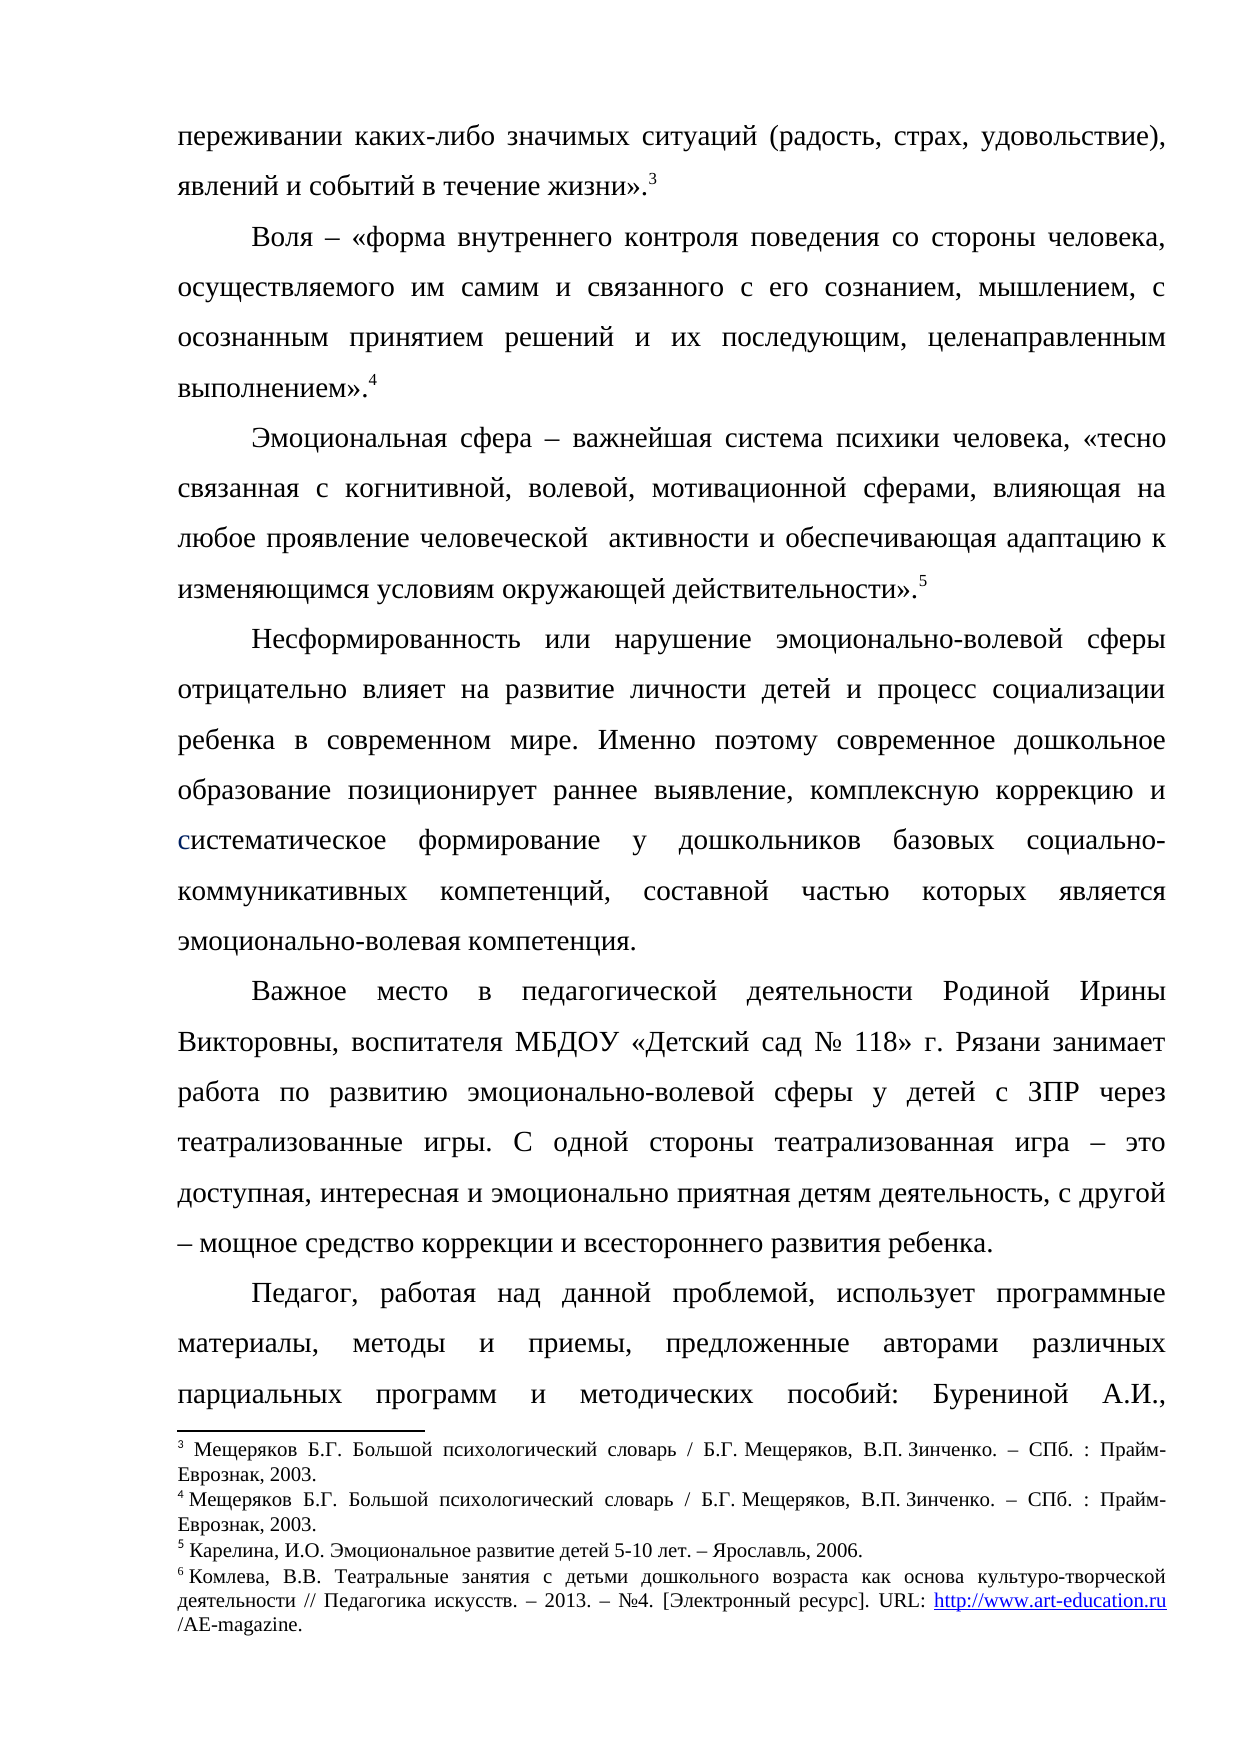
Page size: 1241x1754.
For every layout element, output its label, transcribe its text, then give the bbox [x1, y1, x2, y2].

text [177, 1275, 1167, 1409]
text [177, 118, 1167, 202]
text Важное место в педагогической деятельности Родиной Ирины Викторовны, воспитателя МБДОУ «Детский сад № 118» г. Рязани занимает работа по развитию эмоционально-волевой сферы у детей с ЗПР через театрализованные игры. С одной стороны театрализованная игра – это доступная, интересная и эмоционально приятная детям деятельность, с другой – мощное средство коррекции и всестороннего развития ребенка. [177, 973, 1167, 1258]
text Эмоциональная сфера – важнейшая система психики человека, «тесно связанная с когнитивной, волевой, мотивационной сферами, влияющая на любое проявление человеческой активности и обеспечивающая адаптацию к изменяющимся условиям окружающей действительности». [177, 420, 1167, 604]
text Воля – «форма внутреннего контроля поведения со стороны человека, осуществляемого им самим и связанного с его сознанием, мышлением, с осознанным принятием решений и их последующим, целенаправленным выполнением». [177, 219, 1167, 403]
text Несформированность или нарушение эмоционально-волевой сферы отрицательно влияет на развитие личности детей и процесс социализации ребенка в современном мире. Именно поэтому современное дошкольное образование позиционирует раннее выявление, комплексную коррекцию и систематическое формирование у дошкольников базовых социально-коммуникативных компетенций, составной частью которых является эмоционально-волевая компетенция. [177, 621, 1167, 957]
